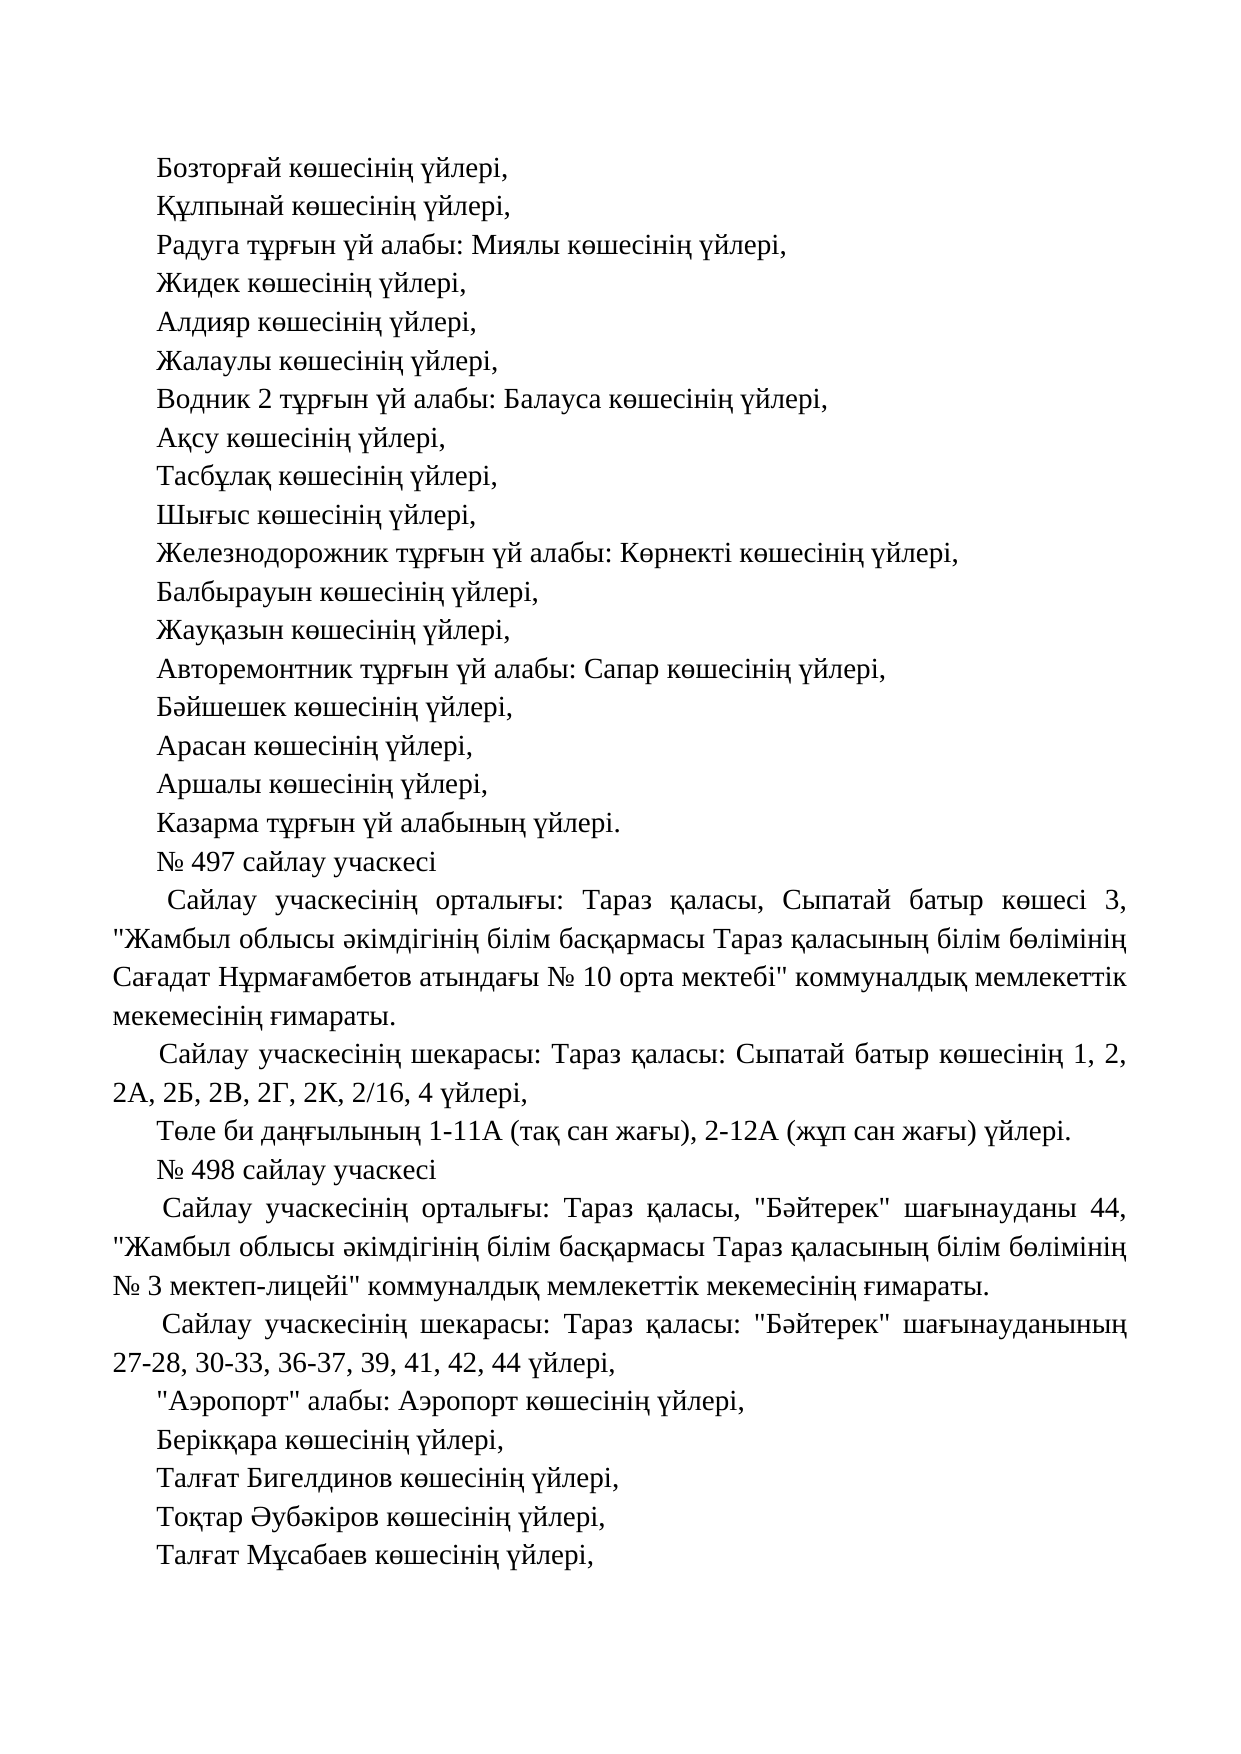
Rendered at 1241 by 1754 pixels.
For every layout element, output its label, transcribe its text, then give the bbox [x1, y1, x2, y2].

text Сайлау учаскесінің шекарасы: Тараз қаласы: "Бәйтерек" шағынауданының 27-28, 30-33, 36-37, 39, 41, 42, 44 үйлері, [112, 1306, 1128, 1378]
text Ақсу көшесінің үйлері, [112, 420, 1128, 453]
text Сайлау учаскесiнiң шекарасы: Тараз қаласы: Сыпатай батыр көшесінің 1, 2, 2А, 2Б, 2В, 2Г, 2К, 2/16, 4 үйлері, [112, 1036, 1128, 1108]
text Железнодорожник тұрғын үй алабы: Көрнекті көшесінің үйлері, [112, 535, 1128, 569]
text Балбырауын көшесінің үйлері, [112, 574, 1128, 607]
text № 497 сайлау учаскесі [112, 844, 1128, 877]
text Берікқара көшесінің үйлері, [112, 1422, 1128, 1455]
text Жауқазын көшесінің үйлері, [112, 612, 1128, 646]
text № 498 сайлау учаскесі [112, 1152, 1128, 1186]
text Авторемонтник тұрғын үй алабы: Сапар көшесінің үйлері, [112, 651, 1128, 684]
text Водник 2 тұрғын үй алабы: Балауса көшесінің үйлері, [112, 381, 1128, 415]
text Құлпынай көшесінің үйлері, [112, 188, 1128, 222]
text "Аэропорт" алабы: Аэропорт көшесінің үйлері, [112, 1383, 1128, 1417]
text Шығыс көшесінің үйлері, [112, 497, 1128, 530]
text Тасбұлақ көшесінің үйлері, [112, 458, 1128, 492]
text Талғат Бигелдинов көшесінің үйлері, [112, 1460, 1128, 1494]
text Талғат Мұсабаев көшесінің үйлері, [112, 1537, 1128, 1571]
text Жидек көшесінің үйлері, [112, 266, 1128, 299]
text Казарма тұрғын үй алабының үйлері. [112, 805, 1128, 839]
text Бозторғай көшесінің үйлері, [112, 150, 1128, 183]
text Сайлау учаскесiнiң орталығы: Тараз қаласы, Сыпатай батыр көшесі 3, "Жамбыл облысы әкімдігінің білім басқармасы Тараз қаласының білім бөлімінің Сағадат Нұрмағамбетов атындағы № 10 орта мектебі" коммуналдық мемлекеттік мекемесінің ғимараты. [112, 882, 1128, 1031]
text Аршалы көшесінің үйлері, [112, 767, 1128, 800]
text Сайлау учаскесінің орталығы: Тараз қаласы, "Бәйтерек" шағынауданы 44, "Жамбыл облысы әкімдігінің білім басқармасы Тараз қаласының білім бөлімінің № 3 мектеп-лицейі" коммуналдық мемлекеттік мекемесінің ғимараты. [112, 1191, 1128, 1301]
text Тоқтар Әубәкіров көшесінің үйлері, [112, 1499, 1128, 1532]
text Арасан көшесінің үйлері, [112, 728, 1128, 762]
text Бәйшешек көшесінің үйлері, [112, 689, 1128, 723]
text Жалаулы көшесінің үйлері, [112, 343, 1128, 376]
text Алдияр көшесінің үйлері, [112, 304, 1128, 338]
text Радуга тұрғын үй алабы: Миялы көшесінің үйлері, [112, 227, 1128, 261]
text Төле би даңғылының 1-11А (тақ сан жағы), 2-12А (жұп сан жағы) үйлері. [112, 1113, 1128, 1147]
